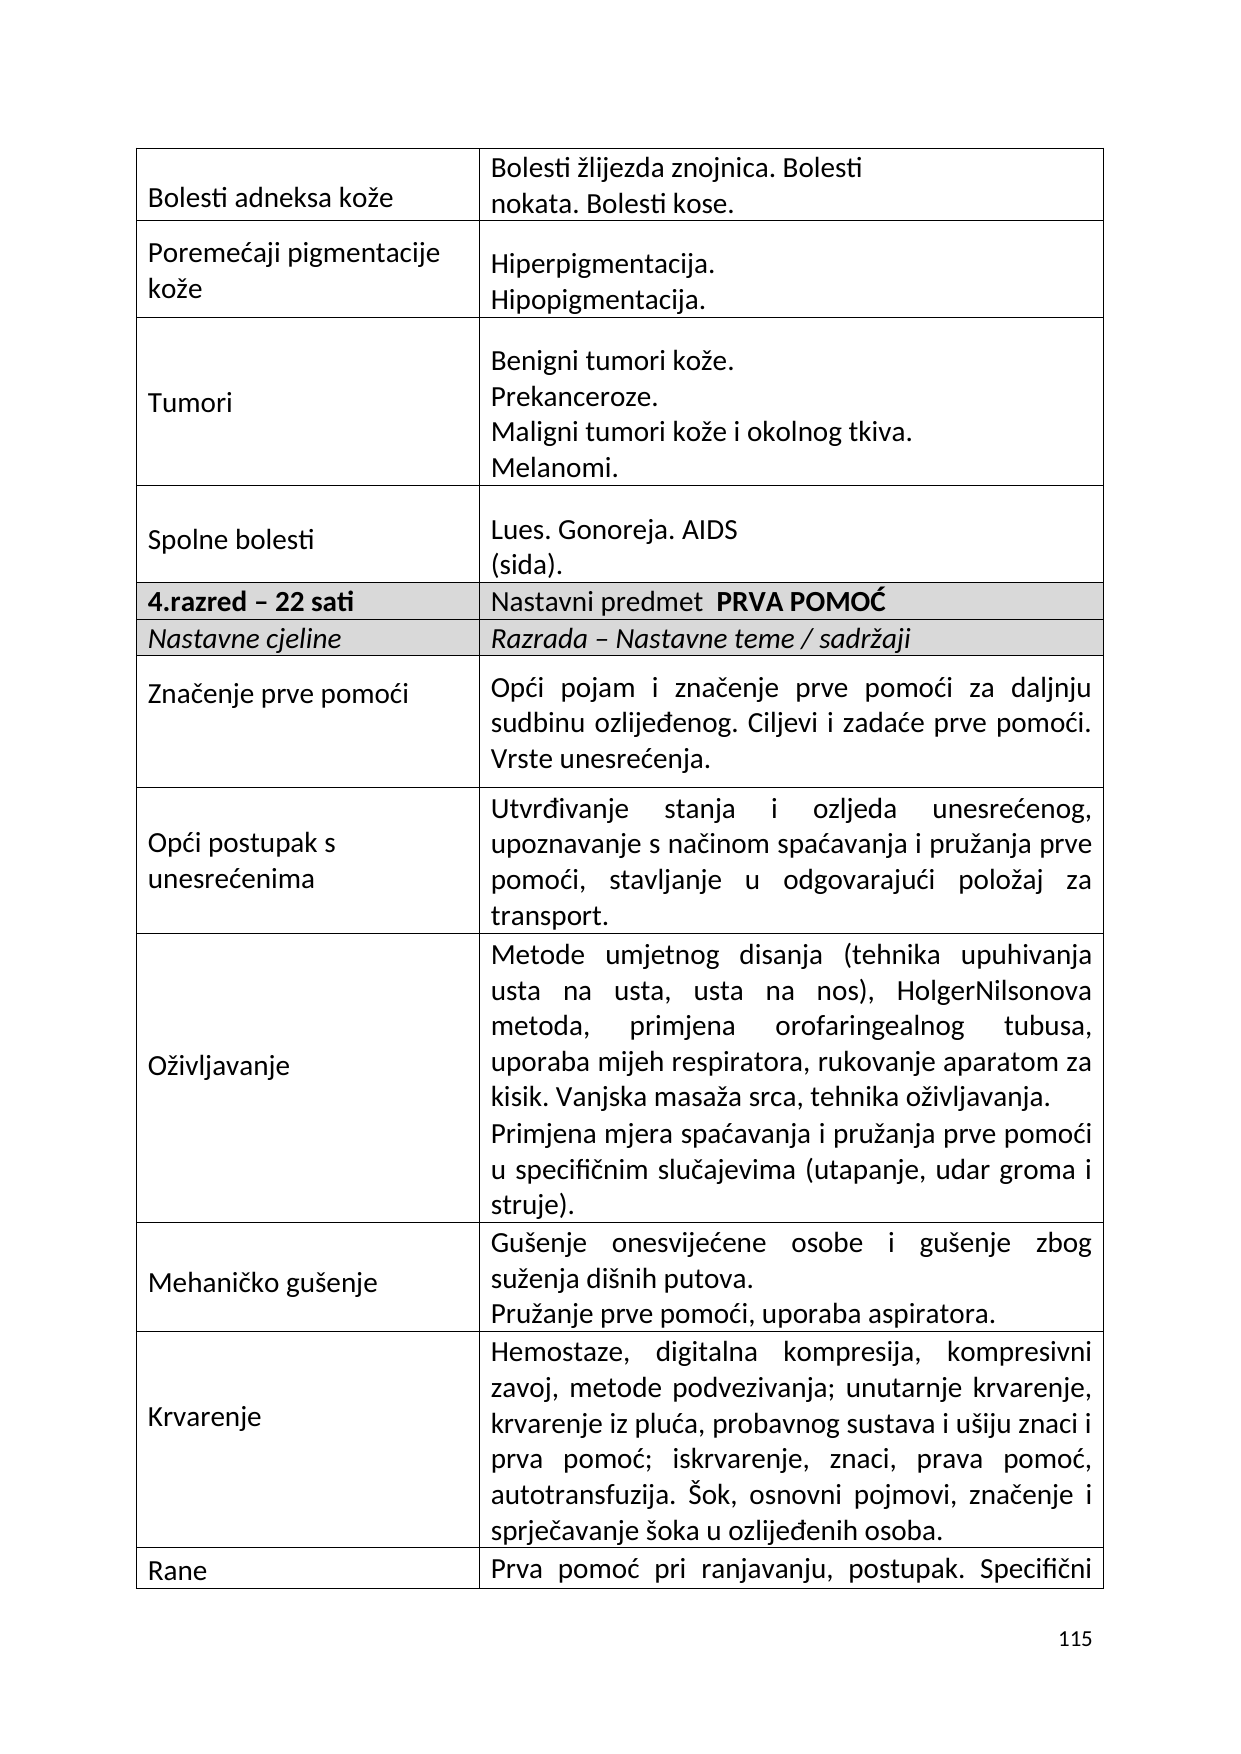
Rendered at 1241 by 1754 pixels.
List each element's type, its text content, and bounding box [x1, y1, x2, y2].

table_cell Razrada – Nastavne teme / sadržaji [480, 620, 1103, 655]
table_cell Oživljavanje [137, 934, 479, 1222]
table_cell Gušenje onesvijećene osobe i gušenje zbog suženja dišnih putova. Pružanje prve pomoći, uporaba aspiratora. [480, 1223, 1103, 1331]
table_cell Poremećaji pigmentacije kože [137, 221, 479, 317]
table_cell Opći pojam i značenje prve pomoći za daljnju sudbinu ozlijeđenog. Ciljevi i zadaće prve pomoći. Vrste unesrećenja. [480, 656, 1103, 787]
table_cell Spolne bolesti [137, 486, 479, 582]
table_cell Bolesti adneksa kože [137, 149, 479, 220]
table_cell Mehaničko gušenje [137, 1223, 479, 1331]
table_cell Bolesti žlijezda znojnica. Bolesti nokata. Bolesti kose. [480, 149, 1103, 220]
table_cell Benigni tumori kože. Prekanceroze. Maligni tumori kože i okolnog tkiva. Melanomi. [480, 318, 1103, 485]
table_cell Hiperpigmentacija. Hipopigmentacija. [480, 221, 1103, 317]
table_cell Krvarenje [137, 1332, 479, 1547]
table_cell Metode umjetnog disanja (tehnika upuhivanja usta na usta, usta na nos), HolgerNilsonova metoda, primjena orofaringealnog tubusa, uporaba mijeh respiratora, rukovanje aparatom za kisik. Vanjska masaža srca, tehnika oživljavanja. Primjena mjera spaćavanja i pružanja prve pomoći u specifičnim slučajevima (utapanje, udar groma i struje). [480, 934, 1103, 1222]
table_cell Nastavni predmet PRVA POMOĆ [480, 583, 1103, 619]
table_cell Rane [137, 1548, 479, 1587]
table_cell Hemostaze, digitalna kompresija, kompresivni zavoj, metode podvezivanja; unutarnje krvarenje, krvarenje iz pluća, probavnog sustava i ušiju znaci i prva pomoć; iskrvarenje, znaci, prava pomoć, autotransfuzija. Šok, osnovni pojmovi, značenje i sprječavanje šoka u ozlijeđenih osoba. [480, 1332, 1103, 1547]
table_cell 4.razred – 22 sati [137, 583, 479, 619]
table_cell Opći postupak s unesrećenima [137, 788, 479, 932]
table_cell Utvrđivanje stanja i ozljeda unesrećenog, upoznavanje s načinom spaćavanja i pružanja prve pomoći, stavljanje u odgovarajući položaj za transport. [480, 788, 1103, 932]
table_cell Značenje prve pomoći [137, 656, 479, 787]
table_cell Lues. Gonoreja. AIDS (sida). [480, 486, 1103, 582]
table_cell Nastavne cjeline [137, 620, 479, 655]
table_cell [480, 1548, 1103, 1587]
table_cell Tumori [137, 318, 479, 485]
